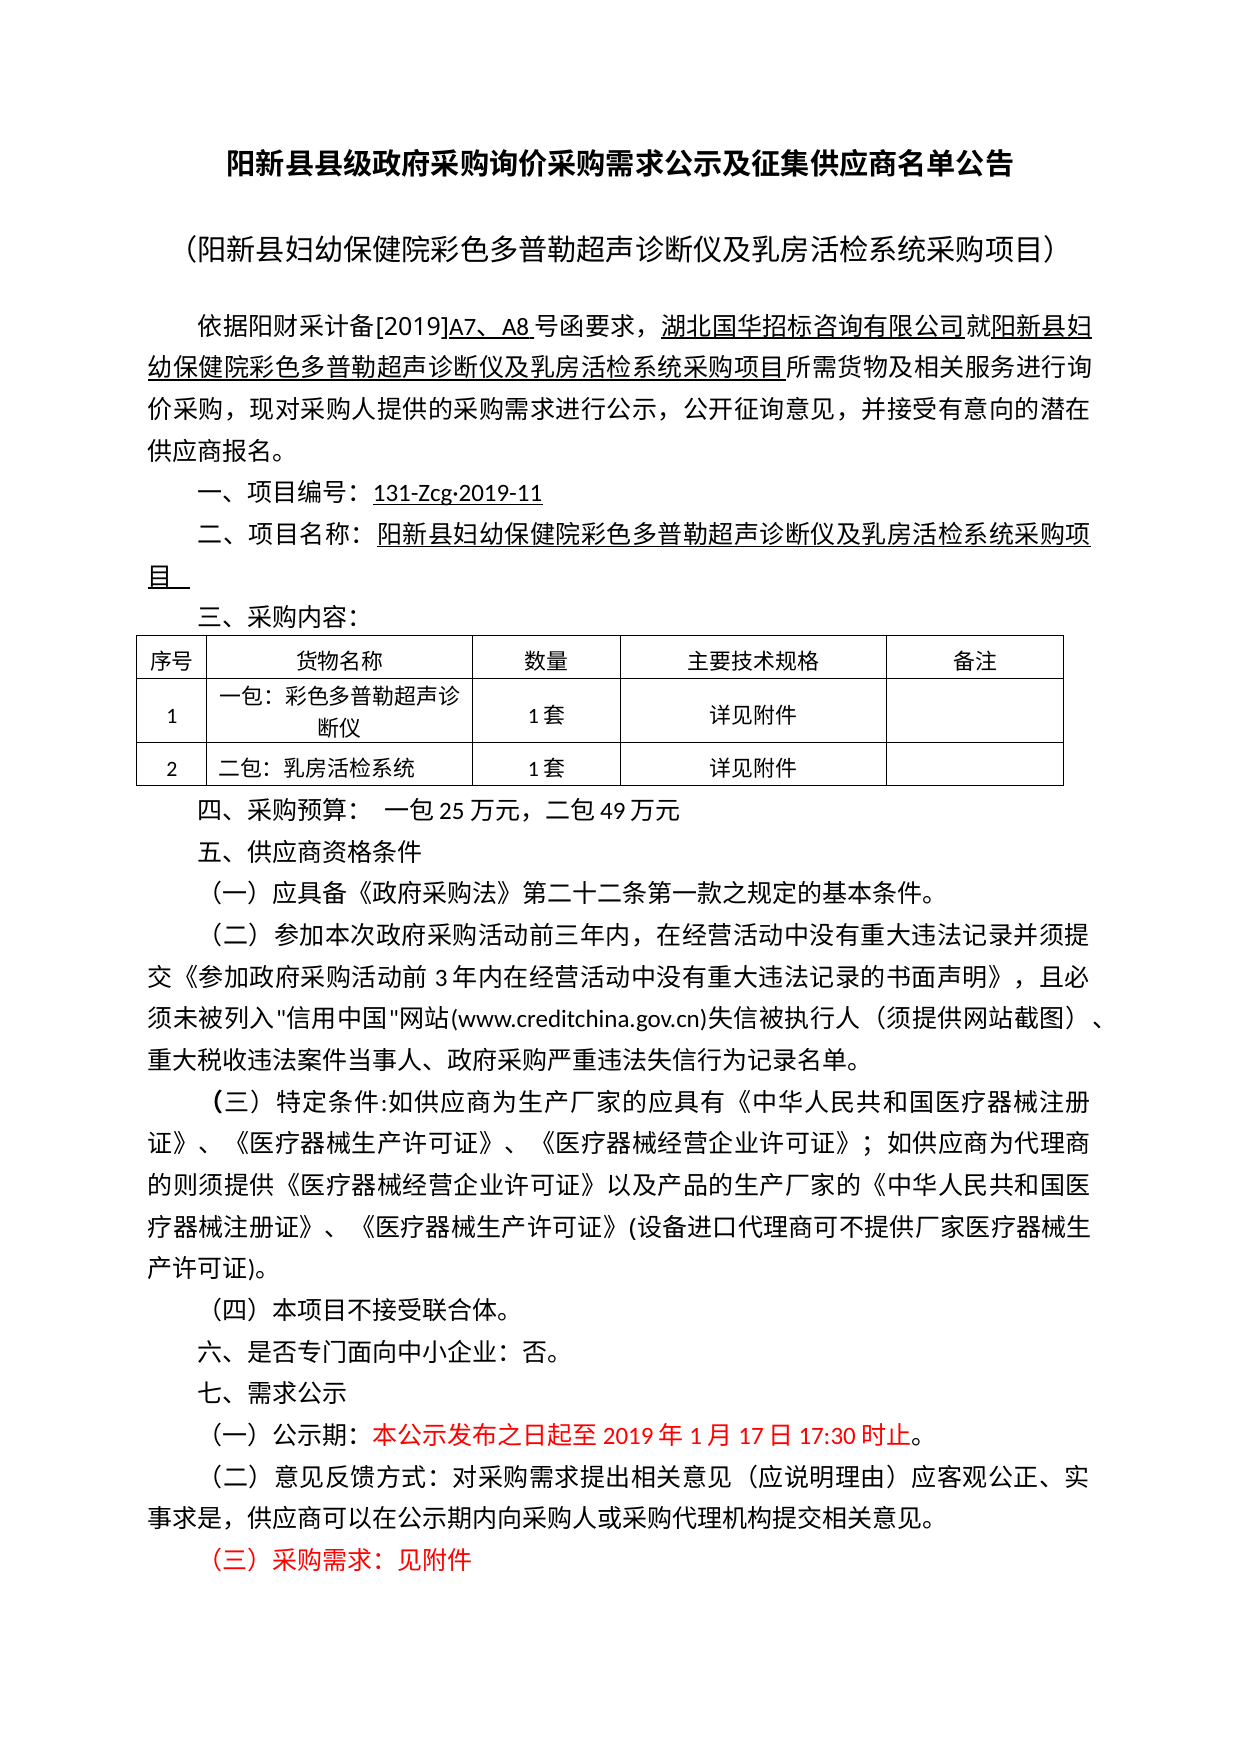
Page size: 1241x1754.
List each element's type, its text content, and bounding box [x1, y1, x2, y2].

table_cell 二包：乳房活检系统 [207, 743, 472, 785]
text （一）应具备《政府采购法》第二十二条第一款之规定的基本条件。 [148, 869, 1092, 911]
table_cell 1套 [473, 679, 620, 742]
table_cell 1 [137, 679, 206, 742]
text 二、项目名称：阳新县妇幼保健院彩色多普勒超声诊断仪及乳房活检系统采购项目 [148, 510, 1092, 593]
table_header 数量 [473, 636, 620, 678]
table_header 序号 [137, 636, 206, 678]
text 七、需求公示 [148, 1369, 1092, 1411]
table_cell 一包：彩色多普勒超声诊断仪 [207, 679, 472, 742]
table_cell 详见附件 [621, 743, 886, 785]
text （阳新县妇幼保健院彩色多普勒超声诊断仪及乳房活检系统采购项目） [148, 216, 1092, 281]
text 依据阳财采计备[2019]A7、A8号函要求，湖北国华招标咨询有限公司就阳新县妇幼保健院彩色多普勒超声诊断仪及乳房活检系统采购项目所需货物及相关服务进行询价采购，现对采购人提供的采购需求进行公示，公开征询意见，并接受有意向的潜在供应商报名。 [148, 302, 1092, 468]
text 阳新县县级政府采购询价采购需求公示及征集供应商名单公告 [148, 129, 1092, 194]
text 三、采购内容： [148, 593, 1092, 635]
table_cell [887, 743, 1063, 785]
text 五、供应商资格条件 [148, 828, 1092, 869]
text 六、是否专门面向中小企业：否。 [148, 1328, 1092, 1369]
table_header 主要技术规格 [621, 636, 886, 678]
table_cell [887, 679, 1063, 742]
text （三）特定条件:如供应商为生产厂家的应具有《中华人民共和国医疗器械注册证》、《医疗器械生产许可证》、《医疗器械经营企业许可证》；如供应商为代理商的则须提供《医疗器械经营企业许可证》以及产品的生产厂家的《中华人民共和国医疗器械注册证》、《医疗器械生产许可证》(设备进口代理商可不提供厂家医疗器械生产许可证)。 [148, 1078, 1092, 1286]
text （一）公示期：本公示发布之日起至2019年 1 月 17日17:30时止。 [148, 1411, 1092, 1453]
text 四、采购预算： 一包25 万元，二包49万元 [148, 786, 1092, 828]
table_header 货物名称 [207, 636, 472, 678]
text 一、项目编号：131-Zcg·2019-11 [148, 468, 1092, 510]
text （四）本项目不接受联合体。 [148, 1286, 1092, 1328]
table_cell 2 [137, 743, 206, 785]
text （二）意见反馈方式：对采购需求提出相关意见（应说明理由）应客观公正、实事求是，供应商可以在公示期内向采购人或采购代理机构提交相关意见。 [148, 1453, 1092, 1536]
table_header 备注 [887, 636, 1063, 678]
table_cell 详见附件 [621, 679, 886, 742]
text （二）参加本次政府采购活动前三年内，在经营活动中没有重大违法记录并须提交《参加政府采购活动前3年内在经营活动中没有重大违法记录的书面声明》，且必须未被列入"信用中国"网站(www.creditchina.gov.cn)失信被执行人（须提供网站截图）、重大税收违法案件当事人、政府采购严重违法失信行为记录名单。 [148, 911, 1092, 1078]
text （三）采购需求：见附件 [148, 1536, 1092, 1578]
table_cell 1套 [473, 743, 620, 785]
